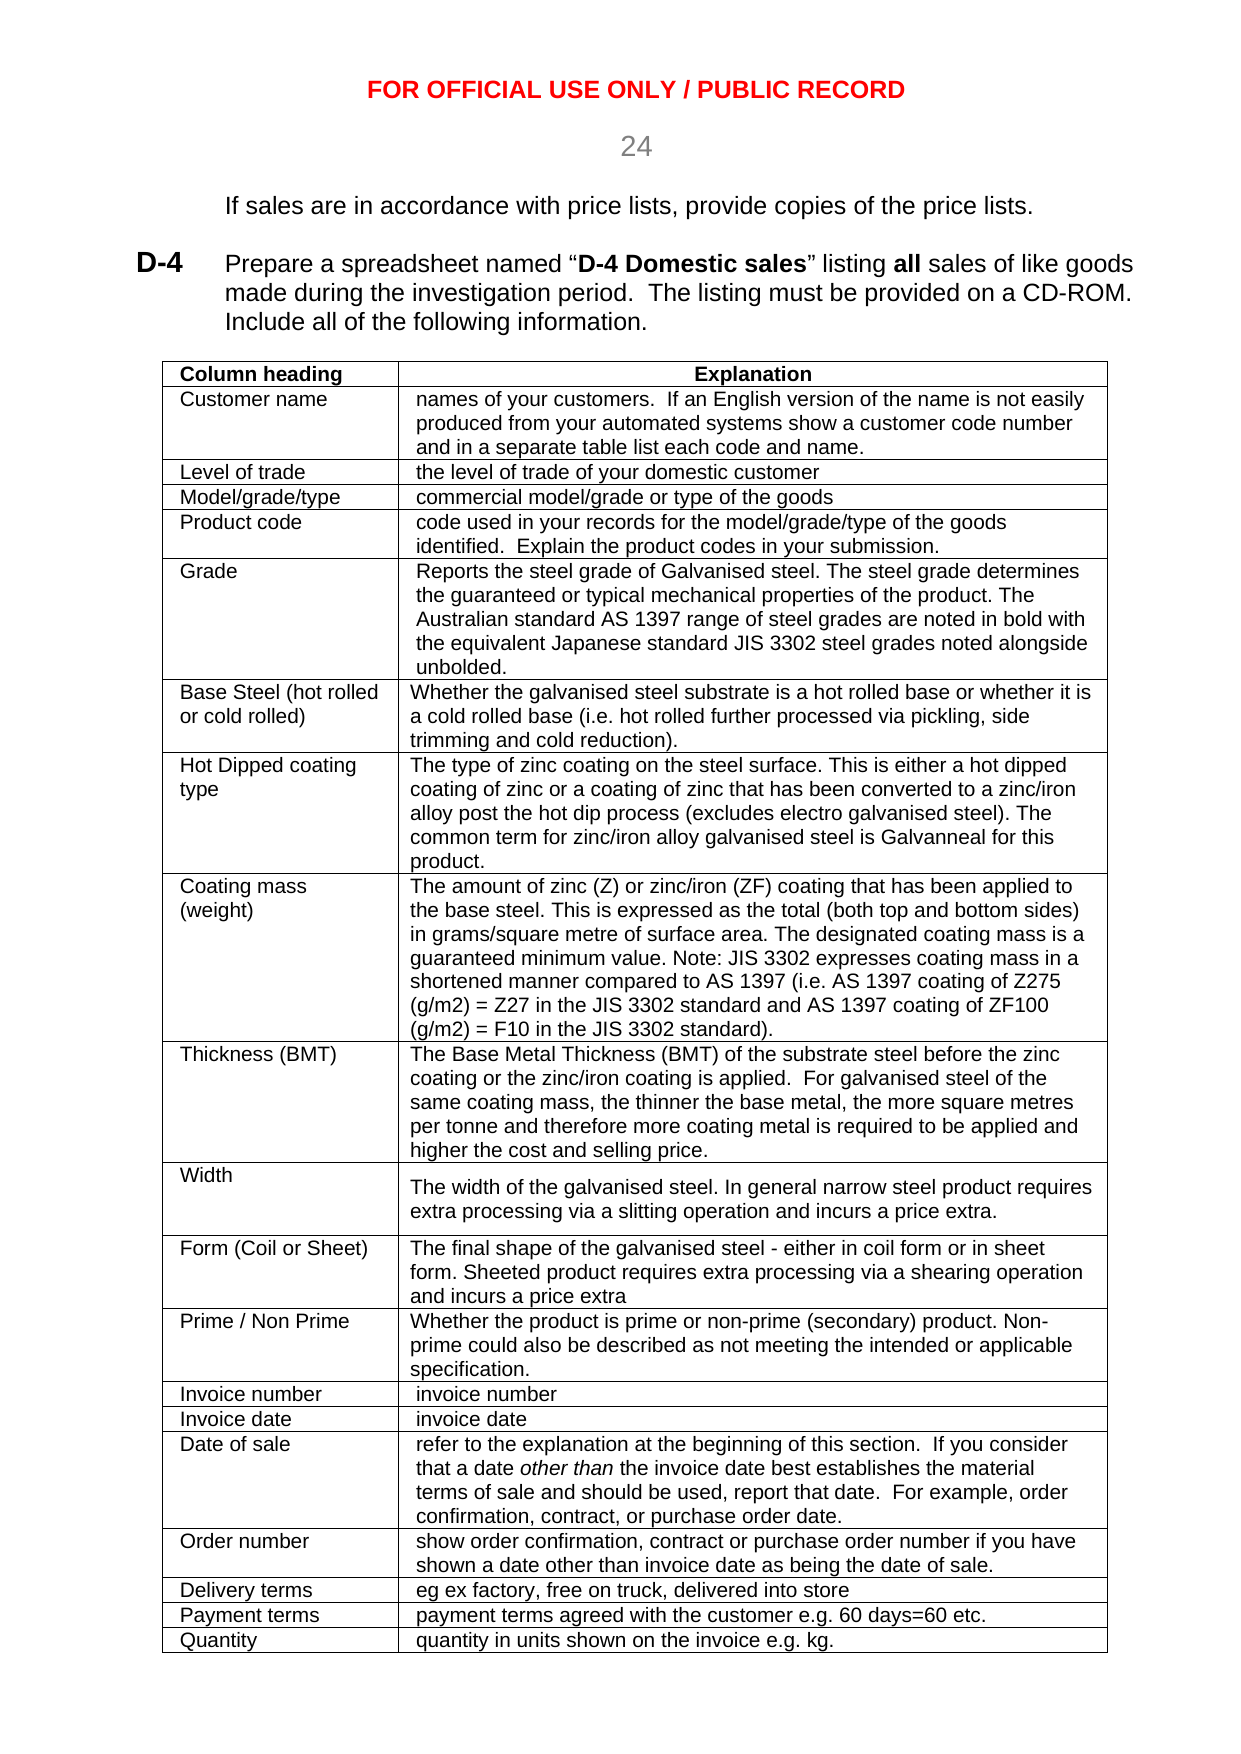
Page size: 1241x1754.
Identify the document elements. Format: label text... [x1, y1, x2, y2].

table_cell commercial model/grade or type of the goods [399, 485, 1107, 509]
table_cell Invoice date [163, 1407, 398, 1431]
table_cell Customer name [163, 387, 398, 459]
table_cell Width [163, 1163, 398, 1235]
table_cell The final shape of the galvanised steel - either in coil form or in sheet form. Sheeted product requires extra processing via a shearing operation and incurs a price extra [399, 1236, 1107, 1308]
table_cell code used in your records for the model/grade/type of the goods identified. Explain the product codes in your submission. [399, 510, 1107, 558]
table_cell refer to the explanation at the beginning of this section. If you consider that a date other than the invoice date best establishes the material terms of sale and should be used, report that date. For example, order confirmation, contract, or purchase order date. [399, 1432, 1107, 1528]
table_cell Whether the galvanised steel substrate is a hot rolled base or whether it is a cold rolled base (i.e. hot rolled further processed via pickling, side trimming and cold reduction). [399, 680, 1107, 752]
table_cell invoice date [399, 1407, 1107, 1431]
table_cell The amount of zinc (Z) or zinc/iron (ZF) coating that has been applied to the base steel. This is expressed as the total (both top and bottom sides) in grams/square metre of surface area. The designated coating mass is a guaranteed minimum value. Note: JIS 3302 expresses coating mass in a shortened manner compared to AS 1397 (i.e. AS 1397 coating of Z275 (g/m2) = Z27 in the JIS 3302 standard and AS 1397 coating of ZF100 (g/m2) = F10 in the JIS 3302 standard). [399, 874, 1107, 1041]
table_cell Model/grade/type [163, 485, 398, 509]
table_cell Coating mass (weight) [163, 874, 398, 1041]
table_header Column heading [163, 362, 398, 386]
table_cell show order confirmation, contract or purchase order number if you have shown a date other than invoice date as being the date of sale. [399, 1529, 1107, 1577]
table_cell names of your customers. If an English version of the name is not easily produced from your automated systems show a customer code number and in a separate table list each code and name. [399, 387, 1107, 459]
table_cell eg ex factory, free on truck, delivered into store [399, 1578, 1107, 1602]
table_cell Base Steel (hot rolled or cold rolled) [163, 680, 398, 752]
table_cell Hot Dipped coating type [163, 753, 398, 872]
table_cell the level of trade of your domestic customer [399, 460, 1107, 484]
table_cell The width of the galvanised steel. In general narrow steel product requires extra processing via a slitting operation and incurs a price extra. [399, 1163, 1107, 1235]
table_cell Reports the steel grade of Galvanised steel. The steel grade determines the guaranteed or typical mechanical properties of the product. The Australian standard AS 1397 range of steel grades are noted in bold with the equivalent Japanese standard JIS 3302 steel grades noted alongside unbolded. [399, 559, 1107, 679]
table_cell Whether the product is prime or non-prime (secondary) product. Non-prime could also be described as not meeting the intended or applicable specification. [399, 1309, 1107, 1381]
table_cell Thickness (BMT) [163, 1042, 398, 1162]
table_cell The Base Metal Thickness (BMT) of the substrate steel before the zinc coating or the zinc/iron coating is applied. For galvanised steel of the same coating mass, the thinner the base metal, the more square metres per tonne and therefore more coating metal is required to be applied and higher the cost and selling price. [399, 1042, 1107, 1162]
table_cell payment terms agreed with the customer e.g. 60 days=60 etc. [399, 1603, 1107, 1627]
table_cell Invoice number [163, 1382, 398, 1406]
table_cell invoice number [399, 1382, 1107, 1406]
table_cell Date of sale [163, 1432, 398, 1528]
table_cell quantity in units shown on the invoice e.g. kg. [399, 1628, 1107, 1652]
table_cell The type of zinc coating on the steel surface. This is either a hot dipped coating of zinc or a coating of zinc that has been converted to a zinc/iron alloy post the hot dip process (excludes electro galvanised steel). The common term for zinc/iron alloy galvanised steel is Galvanneal for this product. [399, 753, 1107, 872]
table_cell Grade [163, 559, 398, 679]
text If sales are in accordance with price lists, provide copies of the price lists. [224, 191, 1134, 220]
table_cell Prime / Non Prime [163, 1309, 398, 1381]
table_cell Level of trade [163, 460, 398, 484]
table_cell Form (Coil or Sheet) [163, 1236, 398, 1308]
table_cell Payment terms [163, 1603, 398, 1627]
text D-4 Prepare a spreadsheet named “D-4 Domestic sales” listing all sales of like goods made during the investigation period. The listing must be provided on a CD-ROM. Include all of the following information. [136, 245, 1134, 336]
table_cell Order number [163, 1529, 398, 1577]
table_cell Quantity [163, 1628, 398, 1652]
table_cell Delivery terms [163, 1578, 398, 1602]
table_cell Product code [163, 510, 398, 558]
table_header Explanation [399, 362, 1107, 386]
